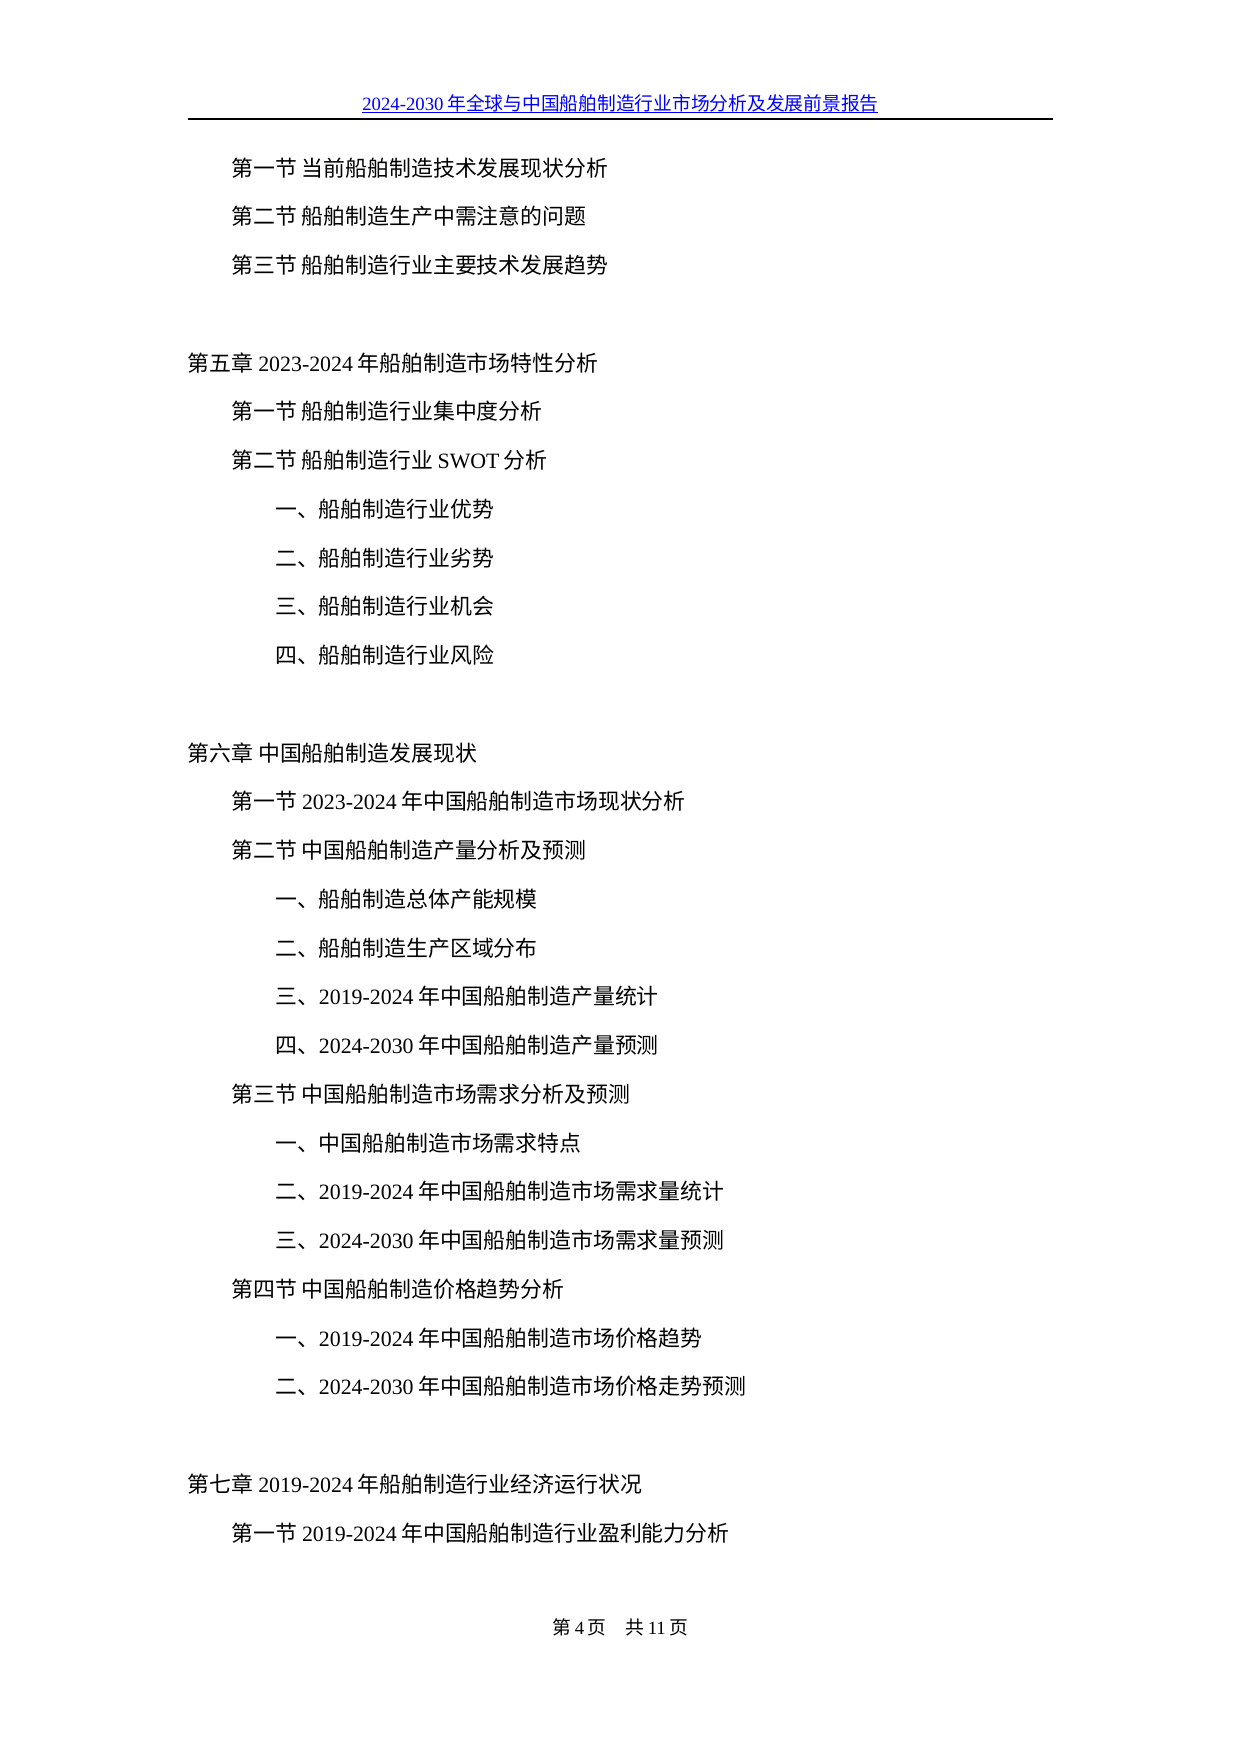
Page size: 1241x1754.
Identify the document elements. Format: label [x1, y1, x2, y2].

text [187, 150, 1053, 1548]
